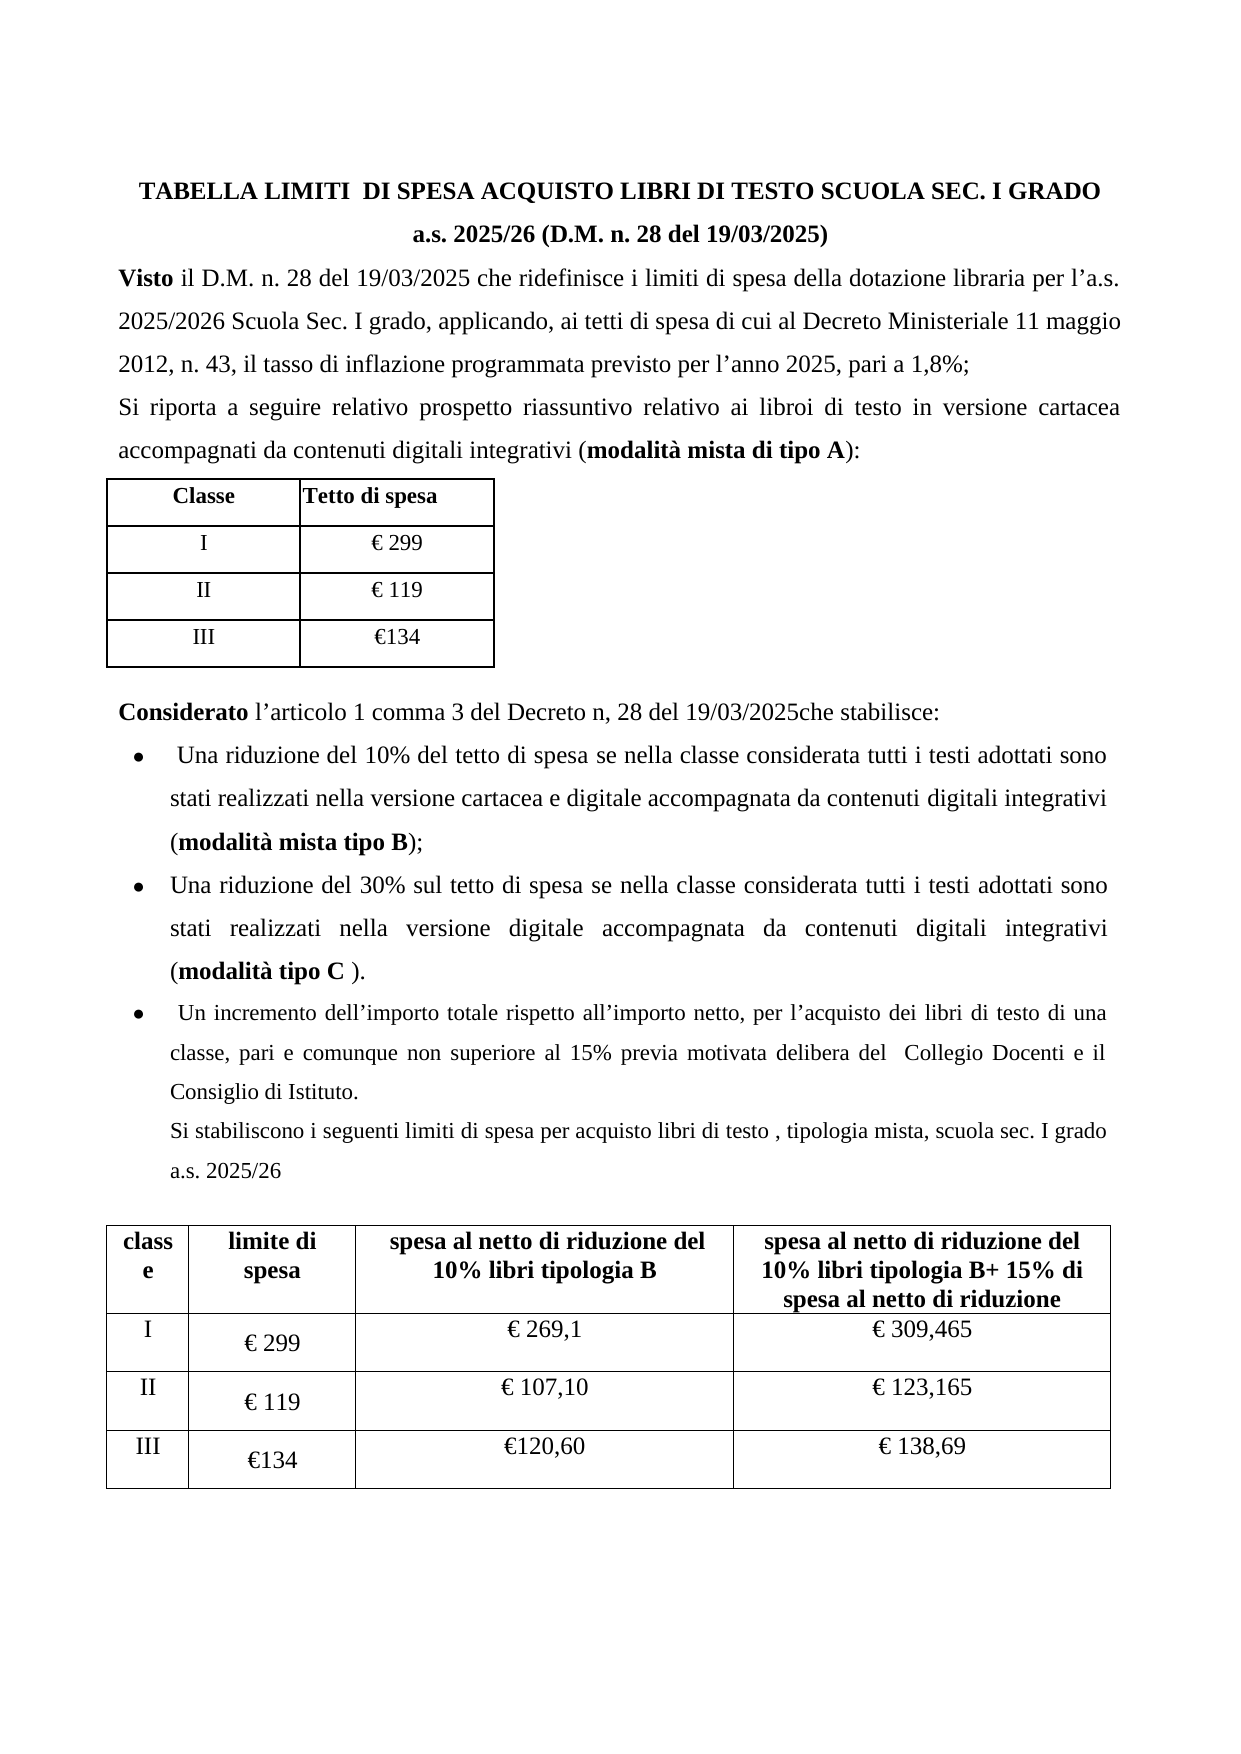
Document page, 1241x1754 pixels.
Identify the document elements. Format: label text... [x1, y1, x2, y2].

table_header spesa al netto di riduzione del 10% libri tipologia B+ 15% di spesa al netto di riduzione [734, 1226, 1110, 1313]
list Un incremento dell’importo totale rispetto all’importo netto, per l’acquisto dei libri di testo di una classe, pari e comunque non superiore al 15% previa motivata delibera del Collegio Docenti e il Consiglio di Istituto. [132, 999, 1108, 1104]
table_header limite di spesa [189, 1226, 355, 1313]
table_cell €134 [189, 1431, 355, 1488]
table_cell III [108, 621, 299, 666]
table_cell € 299 [301, 527, 493, 572]
table_cell € 309,465 [734, 1314, 1110, 1371]
table_header Classe [108, 480, 299, 525]
table_cell II [107, 1372, 188, 1430]
text Si riporta a seguire relativo prospetto riassuntivo relativo ai libroi di testo in versione cartacea accompagnati da contenuti digitali integrativi (modalità mista di tipo A): [118, 392, 1122, 464]
text a.s. 2025/26 (D.M. n. 28 del 19/03/2025) [118, 219, 1122, 248]
table_header Tetto di spesa [301, 480, 493, 525]
table_header classe [107, 1226, 188, 1313]
table_cell € 107,10 [356, 1372, 733, 1430]
list Una riduzione del 10% del tetto di spesa se nella classe considerata tutti i testi adottati sono stati realizzati nella versione cartacea e digitale accompagnata da contenuti digitali integrativi (modalità mista tipo B); [132, 740, 1107, 855]
table_cell € 123,165 [734, 1372, 1110, 1430]
list Si stabiliscono i seguenti limiti di spesa per acquisto libri di testo , tipologia mista, scuola sec. I grado a.s. 2025/26 [170, 1118, 1108, 1183]
table_cell € 119 [301, 574, 493, 619]
table_cell II [108, 574, 299, 619]
table_cell €134 [301, 621, 493, 666]
table_cell III [107, 1431, 188, 1488]
text Considerato l’articolo 1 comma 3 del Decreto n, 28 del 19/03/2025che stabilisce: [118, 697, 1122, 725]
table_cell I [108, 527, 299, 572]
text Visto il D.M. n. 28 del 19/03/2025 che ridefinisce i limiti di spesa della dotazione libraria per l’a.s. 2025/2026 Scuola Sec. I grado, applicando, ai tetti di spesa di cui al Decreto Ministeriale 11 maggio 2012, n. 43, il tasso di inflazione programmata previsto per l’anno 2025, pari a 1,8%; [118, 263, 1122, 378]
table_cell € 119 [189, 1372, 355, 1430]
table_cell €120,60 [356, 1431, 733, 1488]
table_cell I [107, 1314, 188, 1371]
text TABELLA LIMITI DI SPESA ACQUISTO LIBRI DI TESTO SCUOLA SEC. I GRADO [118, 176, 1122, 205]
table_cell € 299 [189, 1314, 355, 1371]
list Una riduzione del 30% sul tetto di spesa se nella classe considerata tutti i testi adottati sono stati realizzati nella versione digitale accompagnata da contenuti digitali integrativi (modalità tipo C ). [132, 870, 1108, 985]
table_cell € 269,1 [356, 1314, 733, 1371]
table_cell € 138,69 [734, 1431, 1110, 1488]
table_header spesa al netto di riduzione del 10% libri tipologia B [356, 1226, 733, 1313]
